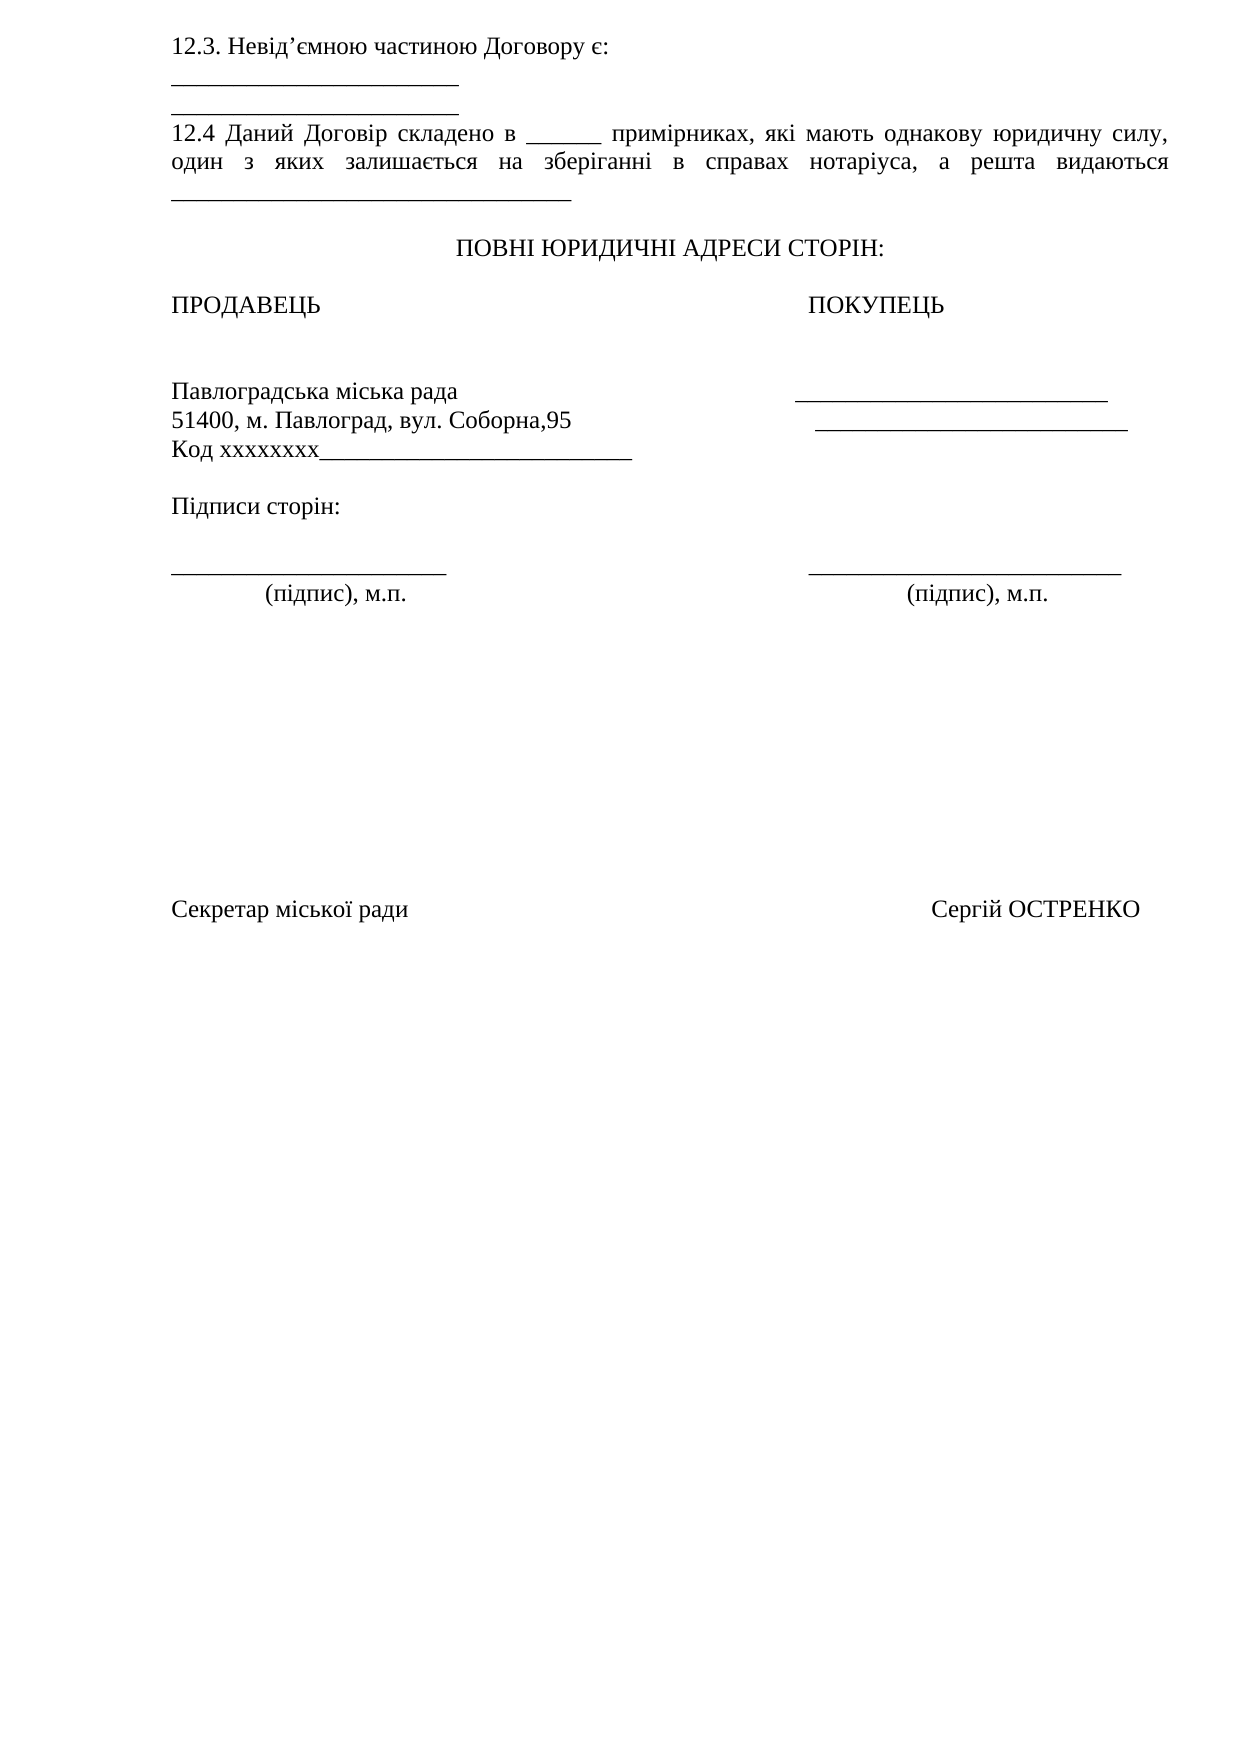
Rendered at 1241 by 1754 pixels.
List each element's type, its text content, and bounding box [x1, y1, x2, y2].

text 51400, м. Павлоград, вул. Соборна,95 _________________________ [171, 405, 1169, 434]
text Підписи сторін: [171, 491, 1169, 520]
text (підпис), м.п. (підпис), м.п. [171, 578, 1169, 606]
text _______________________ [171, 60, 1169, 89]
text 12.3. Невід’ємною частиною Договору є: [171, 31, 1169, 60]
text _______________________ [171, 89, 1169, 118]
text ПРОДАВЕЦЬ ПОКУПЕЦЬ [171, 290, 1169, 319]
text ПОВНІ ЮРИДИЧНІ АДРЕСИ СТОРІН: [171, 233, 1169, 261]
text ______________________ _________________________ [171, 549, 1169, 578]
text Павлоградська міська рада _________________________ [171, 376, 1169, 405]
text Секретар міської ради Сергій ОСТРЕНКО [171, 894, 1169, 923]
text Код хххххххх_________________________ [319, 434, 1169, 463]
text 12.4 Даний Договір складено в ______ примірниках, які мають однакову юридичну силу, один з яких залишається на зберіганні в справах нотаріуса, а решта видаються ________________________________ [171, 118, 1169, 204]
